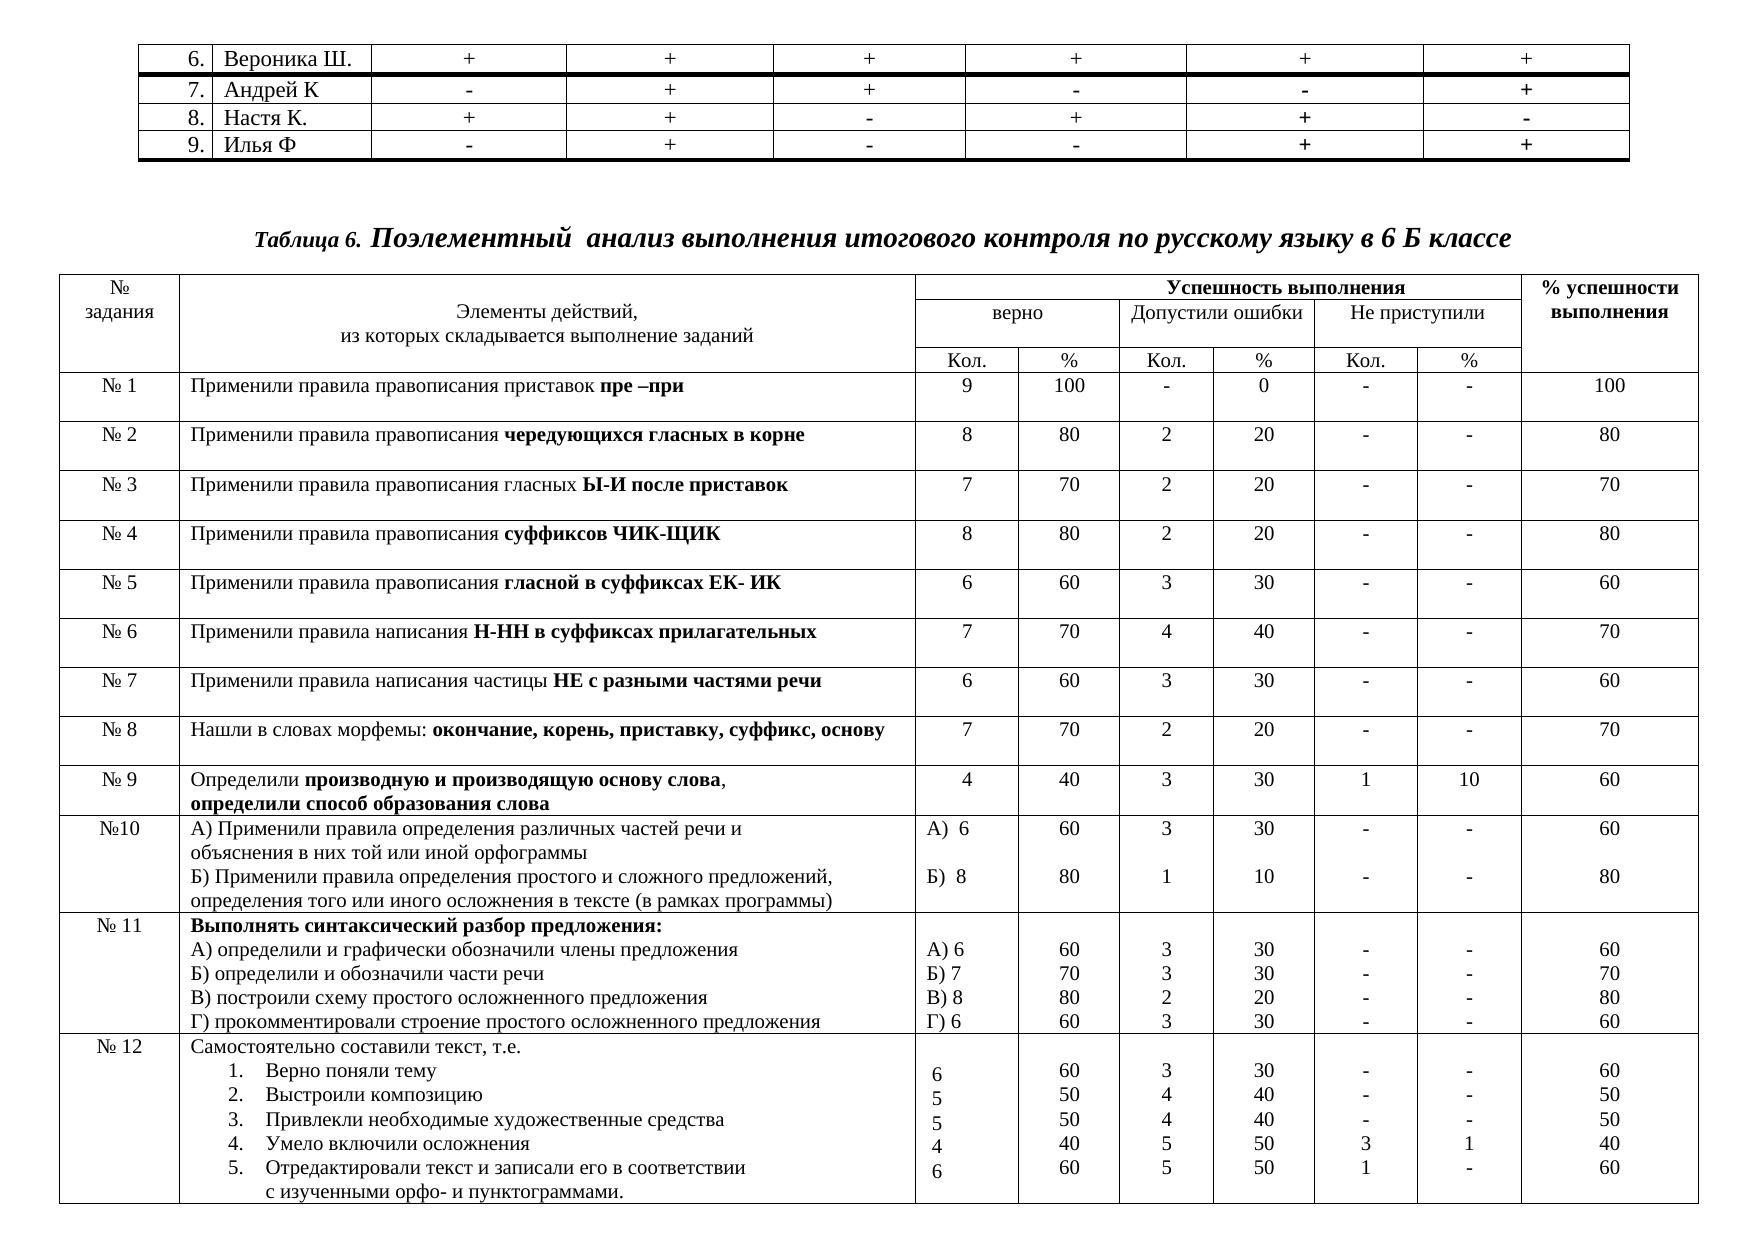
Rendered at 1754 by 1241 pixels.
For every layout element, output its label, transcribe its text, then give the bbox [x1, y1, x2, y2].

table_cell 100 [1522, 373, 1698, 421]
table_cell Применили правила написания Н-НН в суффиксах прилагательных [180, 619, 915, 667]
table_cell - [774, 131, 965, 158]
table_cell + [1187, 45, 1423, 72]
table_cell 20 [1214, 717, 1314, 765]
table_cell - [1315, 619, 1417, 667]
table_cell [139, 131, 212, 158]
table_cell 60 70 80 60 [1522, 913, 1698, 1033]
table_cell - [1315, 717, 1417, 765]
table_cell + [774, 45, 965, 72]
table_cell + [1424, 77, 1629, 103]
table_cell - [774, 104, 965, 130]
table_cell + [966, 104, 1186, 130]
table_cell 3 3 2 3 [1120, 913, 1213, 1033]
table_cell А) 6 Б) 7 В) 8 Г) 6 [916, 913, 1018, 1033]
table_cell [139, 104, 212, 130]
table_cell 40 [1214, 619, 1314, 667]
table_cell Допустили ошибки [1120, 300, 1314, 347]
table_cell 2 [1120, 521, 1213, 569]
table_cell - [1418, 422, 1521, 470]
table_cell 30 30 20 30 [1214, 913, 1314, 1033]
table_cell 3 4 4 5 5 [1120, 1034, 1213, 1203]
table_cell № 7 [60, 668, 179, 716]
table_cell Определили производную и производящую основу слова, определили способ образования слова [180, 766, 915, 814]
table_cell - [966, 77, 1186, 103]
table_cell - [372, 77, 566, 103]
table_cell - [1187, 77, 1423, 103]
table_cell 70 [1522, 619, 1698, 667]
table_cell + [1424, 45, 1629, 72]
table_cell № 8 [60, 717, 179, 765]
table_cell 6 5 5 4 6 [916, 1034, 1018, 1203]
table_cell 100 [1019, 373, 1119, 421]
table_cell 60 [1522, 668, 1698, 716]
table_cell Не приступили [1315, 300, 1521, 347]
table_cell 60 [1522, 766, 1698, 814]
table_cell 3 [1120, 668, 1213, 716]
table_cell 1 [1315, 766, 1417, 814]
table_cell + [372, 104, 566, 130]
table_cell Илья Ф [213, 131, 371, 158]
table_cell - [1315, 521, 1417, 569]
table_cell № 2 [60, 422, 179, 470]
table_cell 7 [916, 619, 1018, 667]
table_cell 70 [1019, 619, 1119, 667]
table_cell 80 [1522, 521, 1698, 569]
table_cell № 3 [60, 471, 179, 519]
table_cell 60 [1522, 570, 1698, 618]
table_cell 4 [916, 766, 1018, 814]
table_cell 3 [1120, 766, 1213, 814]
table_cell Выполнять синтаксический разбор предложения: А) определили и графически обозначили члены предложения Б) определили и обозначили части речи В) построили схему простого осложненного предложения Г) прокомментировали строение простого осложненного предложения [180, 913, 915, 1033]
table_cell % [1418, 348, 1521, 372]
table_cell А) 6 Б) 8 [916, 816, 1018, 912]
table_cell 8 [916, 422, 1018, 470]
table_cell 40 [1019, 766, 1119, 814]
table_cell + [966, 45, 1186, 72]
table_cell - - - 1 - [1418, 1034, 1521, 1203]
table_cell 30 [1214, 570, 1314, 618]
table_cell 7 [916, 717, 1018, 765]
table_cell - - - - [1315, 913, 1417, 1033]
table_cell № 5 [60, 570, 179, 618]
table_cell 7 [916, 471, 1018, 519]
table_cell - [1315, 668, 1417, 716]
table_cell + [774, 77, 965, 103]
table_cell + [1187, 104, 1423, 130]
table_cell - [1418, 373, 1521, 421]
table_cell Применили правила правописания чередующихся гласных в корне [180, 422, 915, 470]
table_cell 4 [1120, 619, 1213, 667]
table_cell Применили правила правописания гласных Ы-И после приставок [180, 471, 915, 519]
table_cell Настя К. [213, 104, 371, 130]
table_cell № 12 [60, 1034, 179, 1203]
table_cell № 11 [60, 913, 179, 1033]
table_cell Андрей К [213, 77, 371, 103]
table_cell верно [916, 300, 1119, 347]
table_cell Вероника Ш. [213, 45, 371, 72]
table_cell 70 [1019, 471, 1119, 519]
table_cell [139, 77, 212, 103]
table_cell 20 [1214, 422, 1314, 470]
table_cell 80 [1019, 422, 1119, 470]
table_cell 60 80 [1522, 816, 1698, 912]
table_cell № 6 [60, 619, 179, 667]
table_cell 30 [1214, 668, 1314, 716]
table_cell 2 [1120, 717, 1213, 765]
table_cell [139, 45, 212, 72]
table_cell + [372, 45, 566, 72]
table_cell - - [1315, 816, 1417, 912]
table_cell - [1315, 422, 1417, 470]
table_cell - [1418, 717, 1521, 765]
table_cell - - - - [1418, 913, 1521, 1033]
table_cell - [1315, 471, 1417, 519]
table_cell - [1418, 471, 1521, 519]
table_cell Самостоятельно составили текст, т.е. Верно поняли тему Выстроили композицию Привлекли необходимые художественные средства Умело включили осложнения Отредактировали текст и записали его в соответствии с изученными орфо- и пунктограммами. [180, 1034, 915, 1203]
table_cell 10 [1418, 766, 1521, 814]
table_cell - [966, 131, 1186, 158]
table_cell 0 [1214, 373, 1314, 421]
table_cell 30 40 40 50 50 [1214, 1034, 1314, 1203]
table_cell А) Применили правила определения различных частей речи и объяснения в них той или иной орфограммы Б) Применили правила определения простого и сложного предложений, определения того или иного осложнения в тексте (в рамках программы) [180, 816, 915, 912]
table_cell 80 [1019, 521, 1119, 569]
table_cell 70 [1522, 717, 1698, 765]
table_cell + [1187, 131, 1423, 158]
table_cell 3 1 [1120, 816, 1213, 912]
table_cell 2 [1120, 422, 1213, 470]
table_cell - [1315, 570, 1417, 618]
table_cell + [1424, 131, 1629, 158]
table_cell - [1418, 570, 1521, 618]
table_cell 6 [916, 668, 1018, 716]
table_cell - - - 3 1 [1315, 1034, 1417, 1203]
table_cell 70 [1522, 471, 1698, 519]
table_cell - [1418, 619, 1521, 667]
table_cell Кол. [1120, 348, 1213, 372]
table_cell 60 50 50 40 60 [1019, 1034, 1119, 1203]
table_cell 3 [1120, 570, 1213, 618]
table_cell 80 [1522, 422, 1698, 470]
table_cell Кол. [916, 348, 1018, 372]
table_cell - - [1418, 816, 1521, 912]
table_cell 30 10 [1214, 816, 1314, 912]
table_cell Кол. [1315, 348, 1417, 372]
table_cell + [567, 104, 773, 130]
table_cell Применили правила правописания суффиксов ЧИК-ЩИК [180, 521, 915, 569]
text Таблица 6. Поэлементный анализ выполнения итогового контроля по русскому языку в 6 Б классе [59, 220, 1709, 254]
table_cell 20 [1214, 521, 1314, 569]
table_cell 60 [1019, 668, 1119, 716]
table_cell + [567, 131, 773, 158]
table_cell № 1 [60, 373, 179, 421]
table_cell 60 [1019, 570, 1119, 618]
table_cell + [567, 45, 773, 72]
table_header Успешность выполнения [916, 275, 1521, 299]
table_cell Применили правила написания частицы НЕ с разными частями речи [180, 668, 915, 716]
table_cell 20 [1214, 471, 1314, 519]
table_cell - [1424, 104, 1629, 130]
table_cell № 4 [60, 521, 179, 569]
table_cell 2 [1120, 471, 1213, 519]
table_cell - [1120, 373, 1213, 421]
table_cell - [1418, 668, 1521, 716]
table_cell Нашли в словах морфемы: окончание, корень, приставку, суффикс, основу [180, 717, 915, 765]
table_cell - [1418, 521, 1521, 569]
table_header № задания [60, 275, 179, 372]
table_cell 30 [1214, 766, 1314, 814]
table_cell 70 [1019, 717, 1119, 765]
table_cell 60 70 80 60 [1019, 913, 1119, 1033]
table_cell № 9 [60, 766, 179, 814]
table_cell Применили правила правописания гласной в суффиксах ЕК- ИК [180, 570, 915, 618]
table_cell 60 80 [1019, 816, 1119, 912]
table_cell 60 50 50 40 60 [1522, 1034, 1698, 1203]
table_header % успешности выполнения [1522, 275, 1698, 372]
table_cell + [567, 77, 773, 103]
table_header Элементы действий, из которых складывается выполнение заданий [180, 275, 915, 372]
table_cell % [1019, 348, 1119, 372]
table_cell % [1214, 348, 1314, 372]
table_cell Применили правила правописания приставок пре –при [180, 373, 915, 421]
table_cell - [1315, 373, 1417, 421]
table_cell 6 [916, 570, 1018, 618]
table_cell 9 [916, 373, 1018, 421]
table_cell - [372, 131, 566, 158]
table_cell №10 [60, 816, 179, 912]
table_cell 8 [916, 521, 1018, 569]
